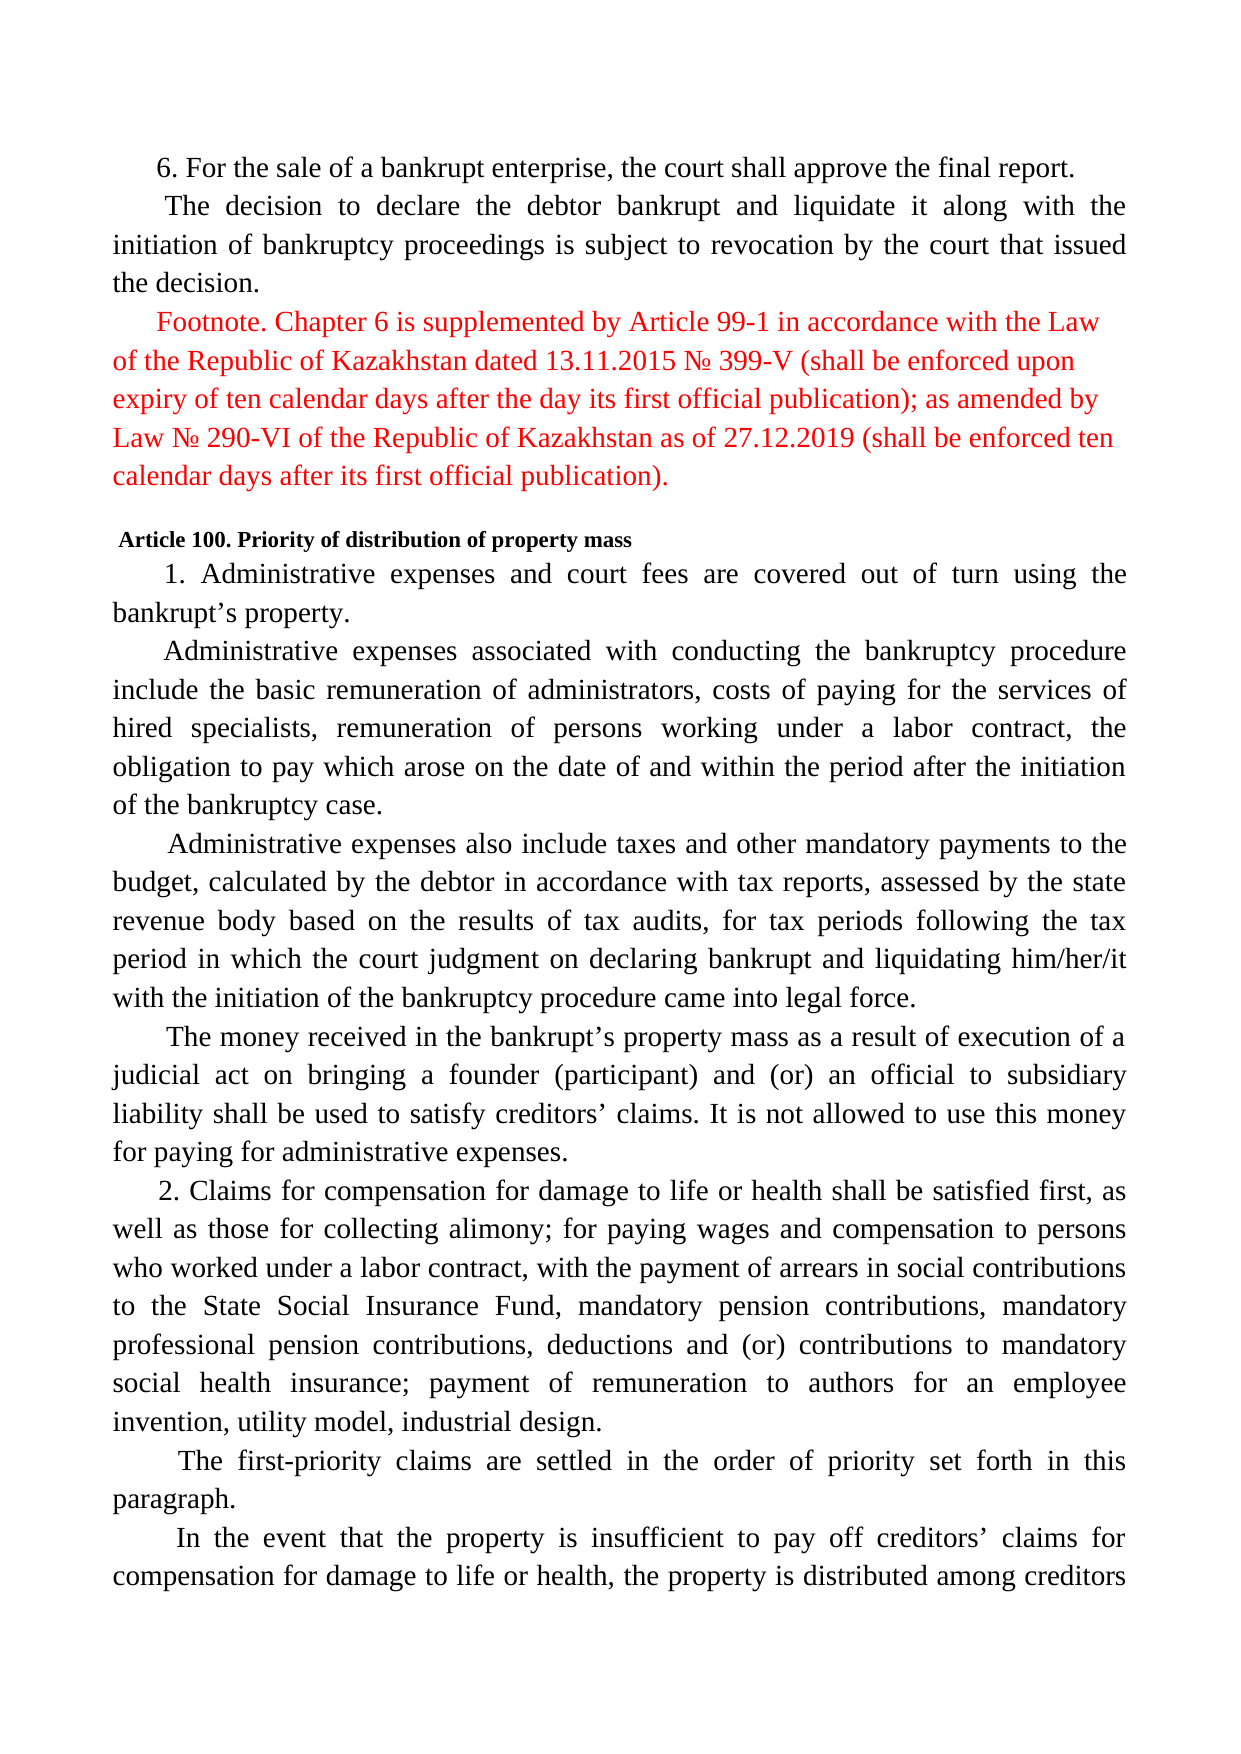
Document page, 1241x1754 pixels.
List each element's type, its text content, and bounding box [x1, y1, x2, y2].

text 2. Claims for compensation for damage to life or health shall be satisfied first, as well as those for collecting alimony; for paying wages and compensation to persons who worked under a labor contract, with the payment of arrears in social contributions to the State Social Insurance Fund, mandatory pension contributions, mandatory professional pension contributions, deductions and (or) contributions to mandatory social health insurance; payment of remuneration to authors for an employee invention, utility model, industrial design. [112, 1173, 1128, 1438]
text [112, 1520, 1128, 1592]
text 1. Administrative expenses and court fees are covered out of turn using the bankrupt’s property. [112, 556, 1128, 628]
text Administrative expenses also include taxes and other mandatory payments to the budget, calculated by the debtor in accordance with tax reports, assessed by the state revenue body based on the results of tax audits, for tax periods following the tax period in which the court judgment on declaring bankrupt and liquidating him/her/it with the initiation of the bankruptcy procedure came into legal force. [112, 826, 1128, 1014]
text The money received in the bankrupt’s property mass as a result of execution of a judicial act on bringing a founder (participant) and (or) an official to subsidiary liability shall be used to satisfy creditors’ claims. It is not allowed to use this money for paying for administrative expenses. [112, 1019, 1128, 1168]
text Article 100. Priority of distribution of property mass [112, 526, 1128, 552]
text Footnote. Chapter 6 is supplemented by Article 99-1 in accordance with the Law of the Republic of Kazakhstan dated 13.11.2015 № 399-V (shall be enforced upon expiry of ten calendar days after the day its first official publication); as amended by Law № 290-VI of the Republic of Kazakhstan as of 27.12.2019 (shall be enforced ten calendar days after its first official publication). [112, 304, 1128, 522]
text 6. For the sale of a bankrupt enterprise, the court shall approve the final report. [112, 150, 1128, 183]
text The first-priority claims are settled in the order of priority set forth in this paragraph. [112, 1443, 1128, 1515]
text Administrative expenses associated with conducting the bankruptcy procedure include the basic remuneration of administrators, costs of paying for the services of hired specialists, remuneration of persons working under a labor contract, the obligation to pay which arose on the date of and within the period after the initiation of the bankruptcy case. [112, 633, 1128, 821]
text The decision to declare the debtor bankrupt and liquidate it along with the initiation of bankruptcy proceedings is subject to revocation by the court that issued the decision. [112, 188, 1128, 299]
